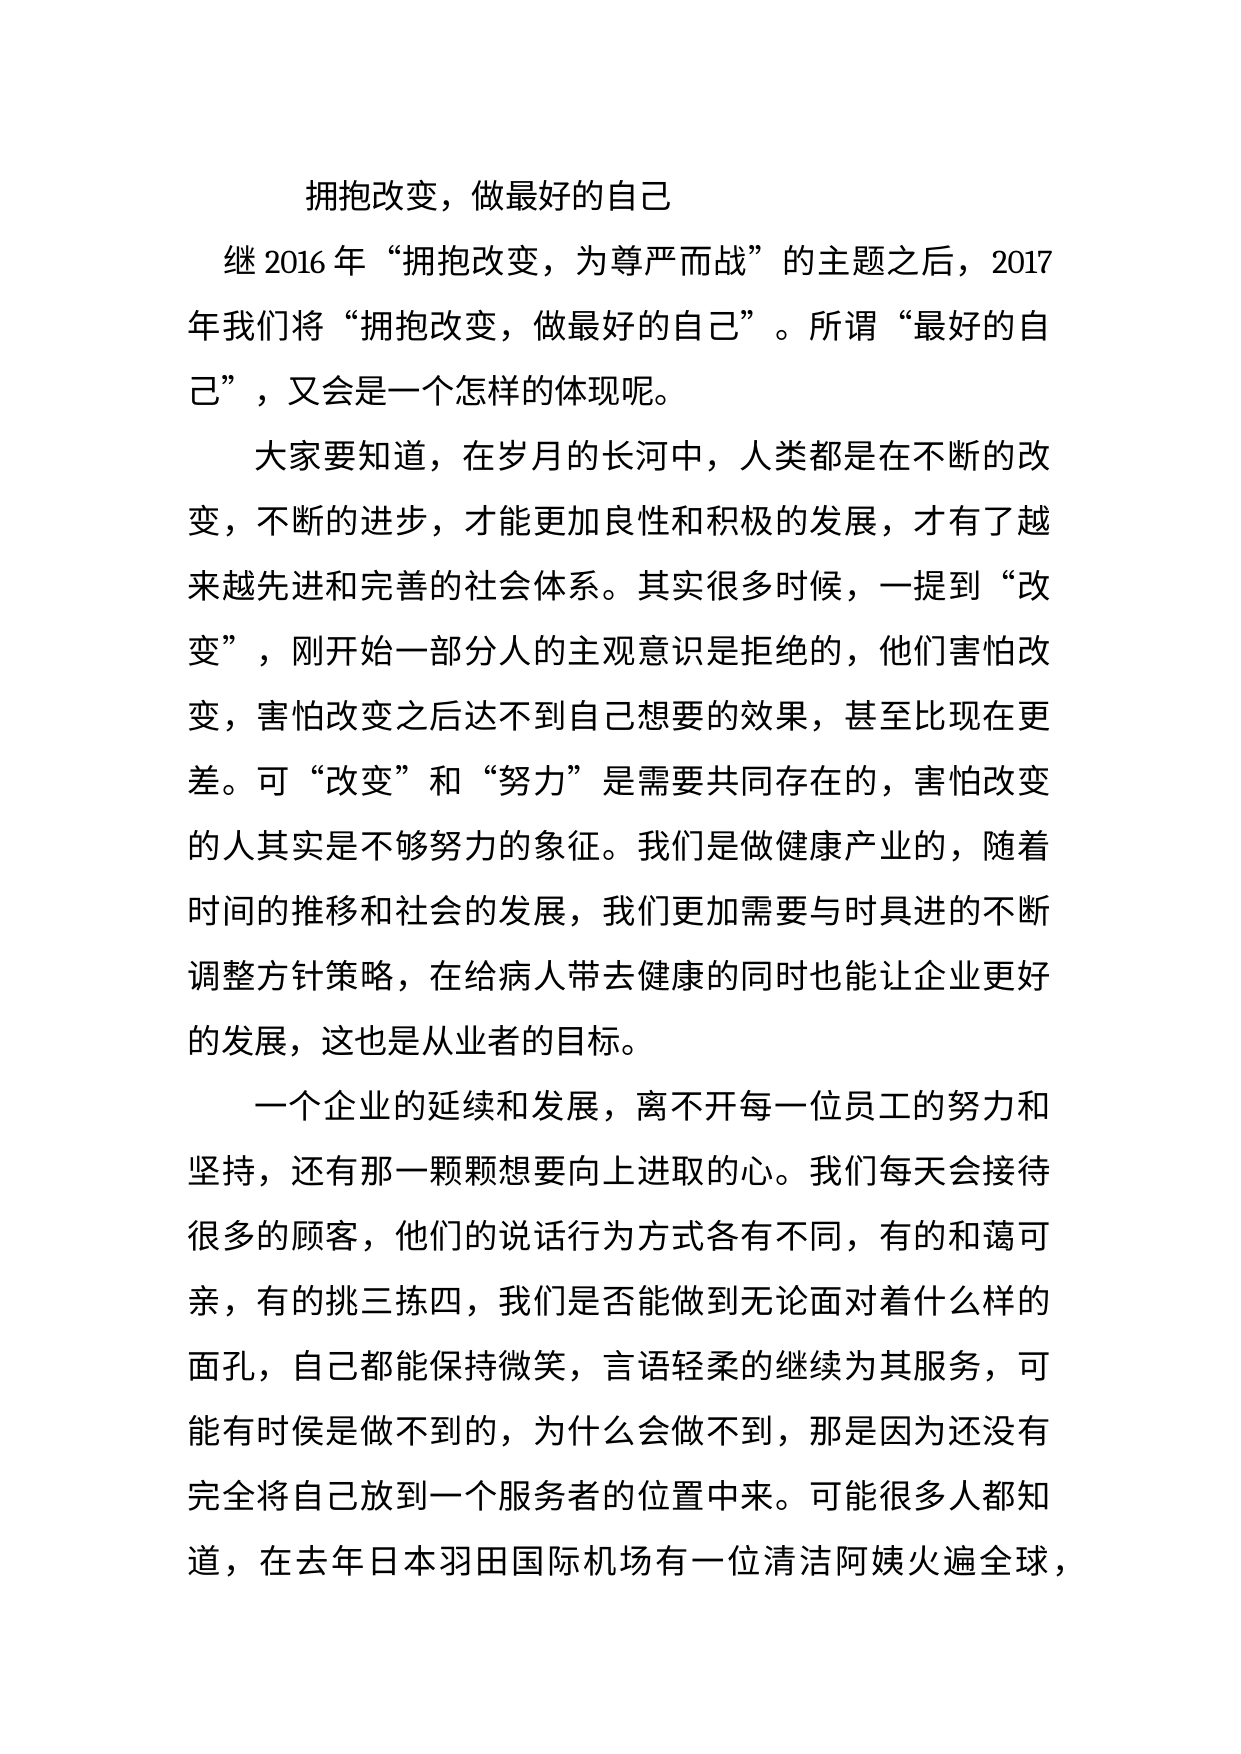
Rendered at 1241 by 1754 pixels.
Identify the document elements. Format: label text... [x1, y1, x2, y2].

text 拥抱改变，做最好的自己 [187, 162, 1053, 227]
text 大家要知道，在岁月的长河中，人类都是在不断的改变，不断的进步，才能更加良性和积极的发展，才有了越来越先进和完善的社会体系。其实很多时候，一提到“改变”，刚开始一部分人的主观意识是拒绝的，他们害怕改变，害怕改变之后达不到自己想要的效果，甚至比现在更差。可“改变”和“努力”是需要共同存在的，害怕改变的人其实是不够努力的象征。我们是做健康产业的，随着时间的推移和社会的发展，我们更加需要与时具进的不断调整方针策略，在给病人带去健康的同时也能让企业更好的发展，这也是从业者的目标。 [187, 422, 1053, 1072]
text 继2016年“拥抱改变，为尊严而战”的主题之后，2017年我们将“拥抱改变，做最好的自己”。所谓“最好的自己”，又会是一个怎样的体现呢。 [187, 227, 1053, 422]
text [187, 1072, 1053, 1592]
